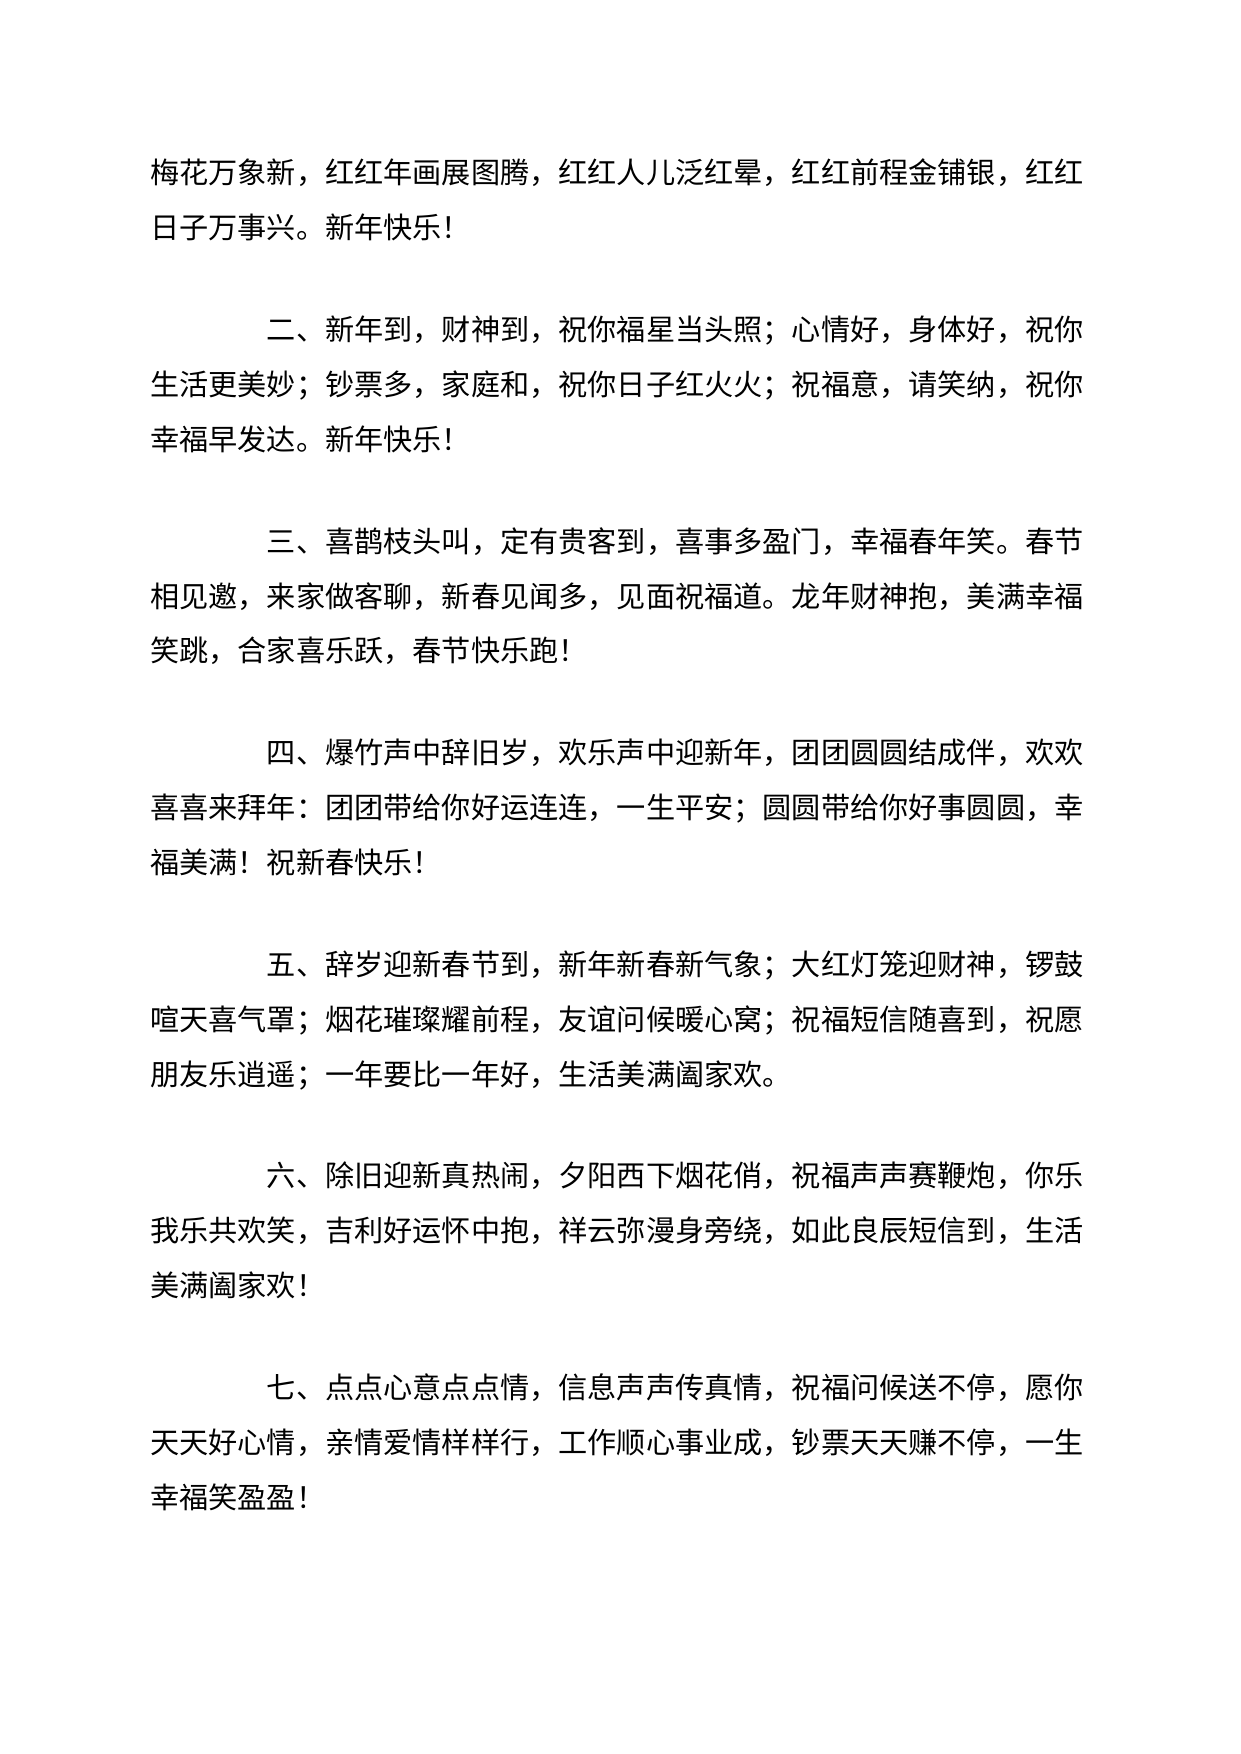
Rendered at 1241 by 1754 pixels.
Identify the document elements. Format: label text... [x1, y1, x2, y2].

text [150, 150, 1090, 247]
text 七、点点心意点点情，信息声声传真情，祝福问候送不停，愿你天天好心情，亲情爱情样样行，工作顺心事业成，钞票天天赚不停，一生幸福笑盈盈！ [150, 1364, 1090, 1517]
text 二、新年到，财神到，祝你福星当头照；心情好，身体好，祝你生活更美妙；钞票多，家庭和，祝你日子红火火；祝福意，请笑纳，祝你幸福早发达。新年快乐！ [150, 307, 1090, 459]
text 六、除旧迎新真热闹，夕阳西下烟花俏，祝福声声赛鞭炮，你乐我乐共欢笑，吉利好运怀中抱，祥云弥漫身旁绕，如此良辰短信到，生活美满阖家欢！ [150, 1153, 1090, 1305]
text 五、辞岁迎新春节到，新年新春新气象；大红灯笼迎财神，锣鼓喧天喜气罩；烟花璀璨耀前程，友谊问候暖心窝；祝福短信随喜到，祝愿朋友乐逍遥；一年要比一年好，生活美满阖家欢。 [150, 941, 1090, 1093]
text 四、爆竹声中辞旧岁，欢乐声中迎新年，团团圆圆结成伴，欢欢喜喜来拜年：团团带给你好运连连，一生平安；圆圆带给你好事圆圆，幸福美满！祝新春快乐！ [150, 730, 1090, 882]
text 三、喜鹊枝头叫，定有贵客到，喜事多盈门，幸福春年笑。春节相见邀，来家做客聊，新春见闻多，见面祝福道。龙年财神抱，美满幸福笑跳，合家喜乐跃，春节快乐跑！ [150, 518, 1090, 670]
